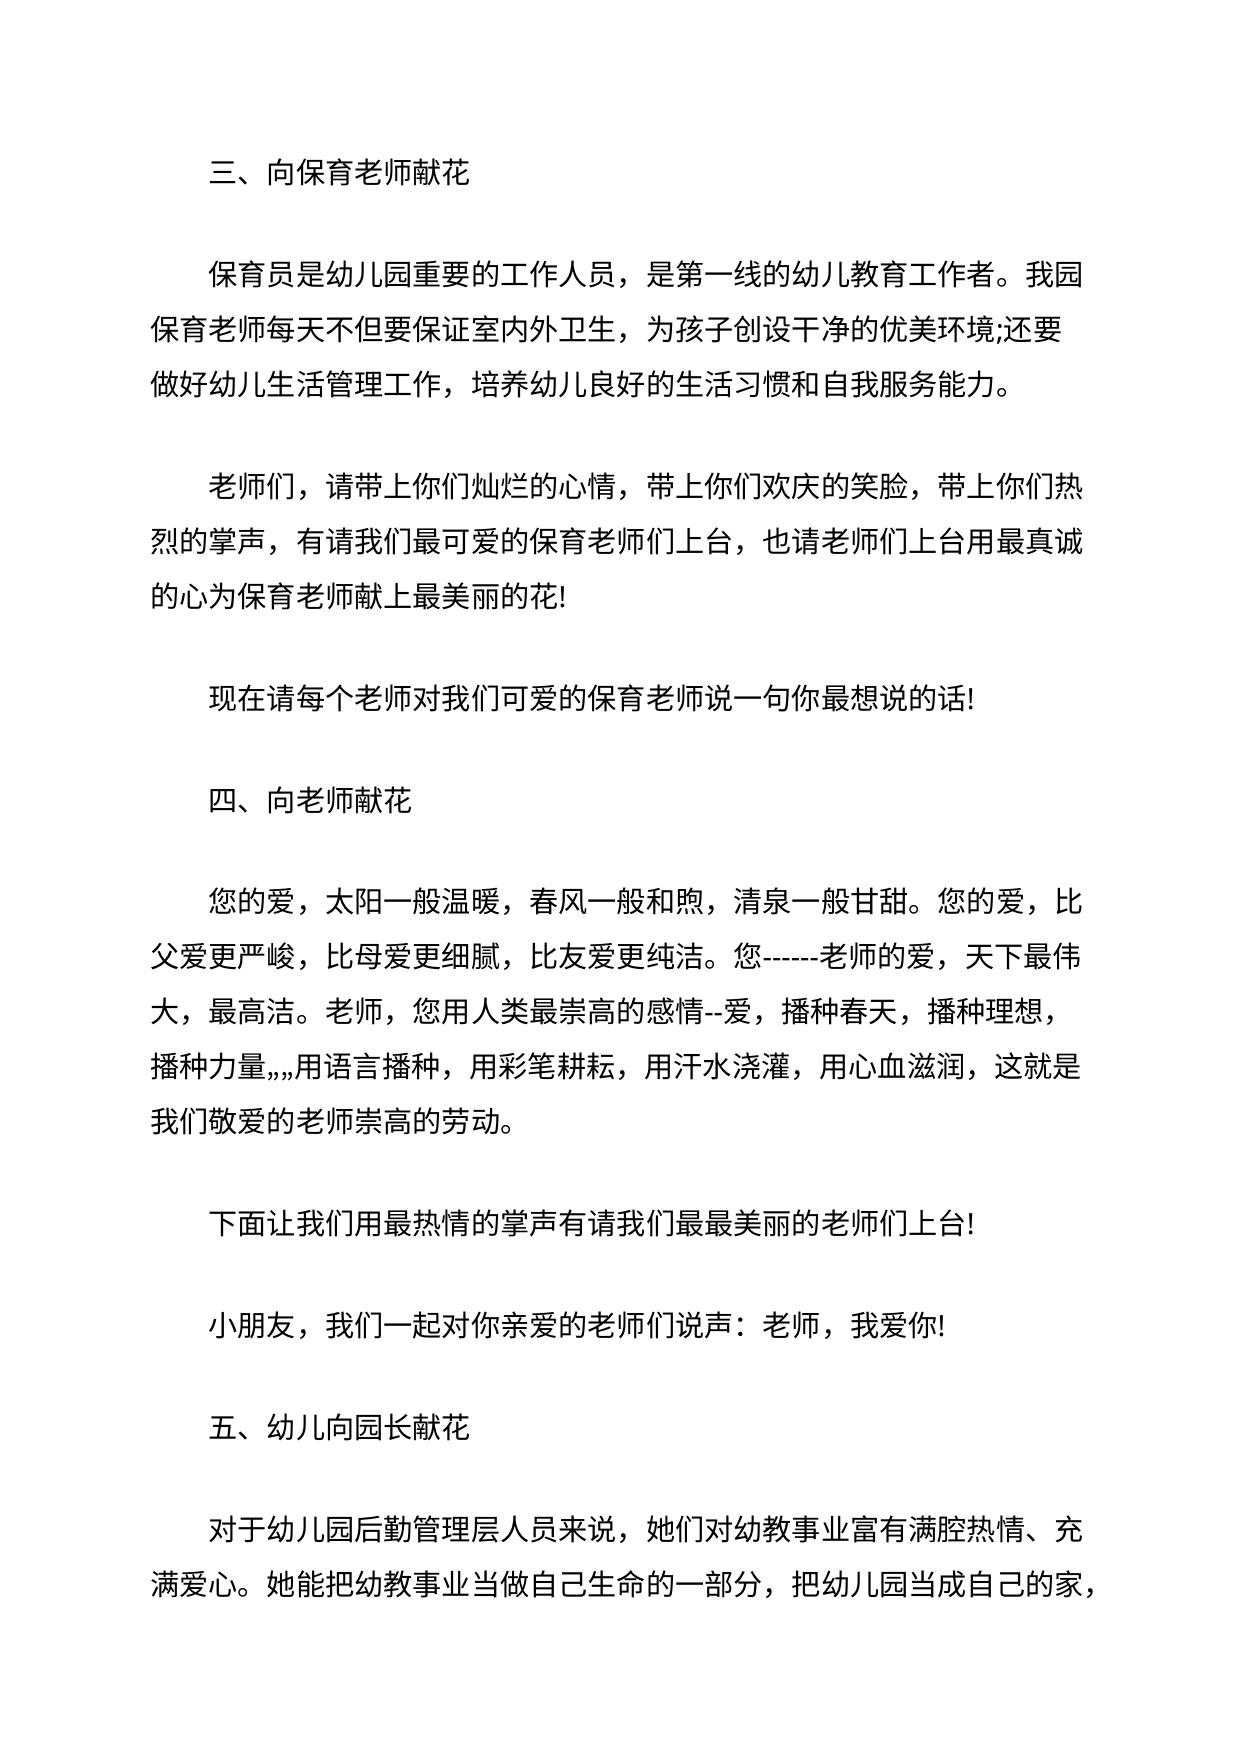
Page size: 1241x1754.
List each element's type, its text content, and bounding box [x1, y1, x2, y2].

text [150, 1506, 1090, 1603]
text 您的爱，太阳一般温暖，春风一般和煦，清泉一般甘甜。您的爱，比父爱更严峻，比母爱更细腻，比友爱更纯洁。您------老师的爱，天下最伟大，最高洁。老师，您用人类最崇高的感情--爱，播种春天，播种理想，播种力量„„用语言播种，用彩笔耕耘，用汗水浇灌，用心血滋润，这就是我们敬爱的老师崇高的劳动。 [150, 879, 1090, 1141]
text 四、向老师献花 [150, 777, 1090, 819]
text 保育员是幼儿园重要的工作人员，是第一线的幼儿教育工作者。我园保育老师每天不但要保证室内外卫生，为孩子创设干净的优美环境;还要做好幼儿生活管理工作，培养幼儿良好的生活习惯和自我服务能力。 [150, 252, 1090, 404]
text 下面让我们用最热情的掌声有请我们最最美丽的老师们上台! [150, 1201, 1090, 1243]
text 现在请每个老师对我们可爱的保育老师说一句你最想说的话! [150, 675, 1090, 718]
text 三、向保育老师献花 [150, 150, 1090, 192]
text 老师们，请带上你们灿烂的心情，带上你们欢庆的笑脸，带上你们热烈的掌声，有请我们最可爱的保育老师们上台，也请老师们上台用最真诚的心为保育老师献上最美丽的花! [150, 463, 1090, 616]
text 五、幼儿向园长献花 [150, 1404, 1090, 1447]
text 小朋友，我们一起对你亲爱的老师们说声：老师，我爱你! [150, 1302, 1090, 1345]
